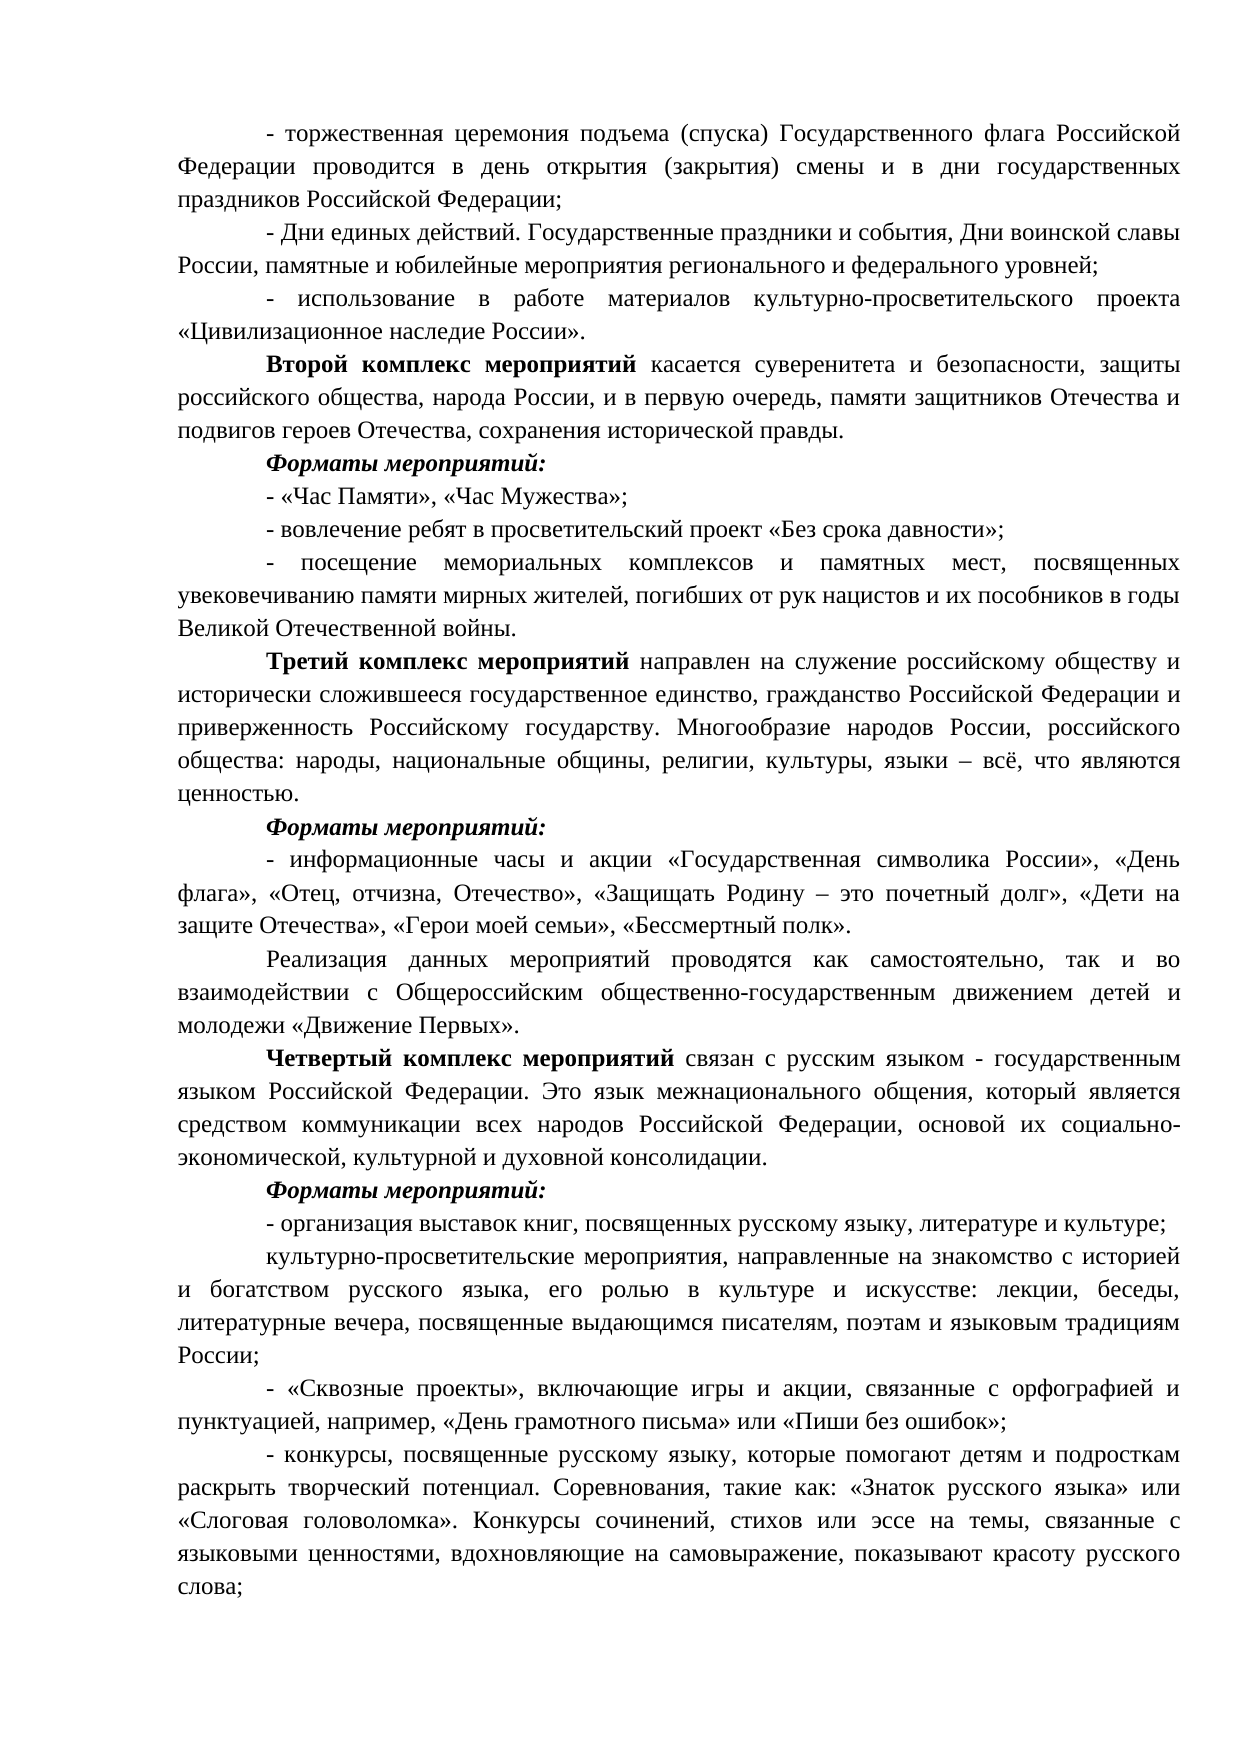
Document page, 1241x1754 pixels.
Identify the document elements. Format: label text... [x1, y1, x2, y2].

text Форматы мероприятий: [177, 1175, 1181, 1203]
text Третий комплекс мероприятий направлен на служение российскому обществу и исторически сложившееся государственное единство, гражданство Российской Федерации и приверженность Российскому государству. Многообразие народов России, российского общества: народы, национальные общины, религии, культуры, языки – всё, что являются ценностью. [177, 646, 1181, 807]
text - Дни единых действий. Государственные праздники и события, Дни воинской славы России, памятные и юбилейные мероприятия регионального и федерального уровней; [177, 217, 1181, 279]
text - вовлечение ребят в просветительский проект «Без срока давности»; [177, 514, 1181, 543]
text - организация выставок книг, посвященных русскому языку, литературе и культуре; [177, 1208, 1181, 1237]
text - «Час Памяти», «Час Мужества»; [177, 481, 1181, 510]
text Реализация данных мероприятий проводятся как самостоятельно, так и во взаимодействии с Общероссийским общественно-государственным движением детей и молодежи «Движение Первых». [177, 944, 1181, 1038]
text культурно-просветительские мероприятия, направленные на знакомство с историей и богатством русского языка, его ролью в культуре и искусстве: лекции, беседы, литературные вечера, посвященные выдающимся писателям, поэтам и языковым традициям России; [177, 1241, 1181, 1369]
text - использование в работе материалов культурно-просветительского проекта «Цивилизационное наследие России». [177, 283, 1181, 345]
text Форматы мероприятий: [177, 448, 1181, 477]
text - «Сквозные проекты», включающие игры и акции, связанные с орфографией и пунктуацией, например, «День грамотного письма» или «Пиши без ошибок»; [177, 1373, 1181, 1435]
text - торжественная церемония подъема (спуска) Государственного флага Российской Федерации проводится в день открытия (закрытия) смены и в дни государственных праздников Российской Федерации; [177, 118, 1181, 213]
text - информационные часы и акции «Государственная символика России», «День флага», «Отец, отчизна, Отечество», «Защищать Родину – это почетный долг», «Дети на защите Отечества», «Герои моей семьи», «Бессмертный полк». [177, 844, 1181, 939]
text Второй комплекс мероприятий касается суверенитета и безопасности, защиты российского общества, народа России, и в первую очередь, памяти защитников Отечества и подвигов героев Отечества, сохранения исторической правды. [177, 349, 1181, 444]
text - конкурсы, посвященные русскому языку, которые помогают детям и подросткам раскрыть творческий потенциал. Соревнования, такие как: «Знаток русского языка» или «Слоговая головоломка». Конкурсы сочинений, стихов или эссе на темы, связанные с языковыми ценностями, вдохновляющие на самовыражение, показывают красоту русского слова; [177, 1439, 1181, 1600]
text Форматы мероприятий: [177, 812, 1181, 840]
text - посещение мемориальных комплексов и памятных мест, посвященных увековечиванию памяти мирных жителей, погибших от рук нацистов и их пособников в годы Великой Отечественной войны. [177, 547, 1181, 642]
text Четвертый комплекс мероприятий связан с русским языком - государственным языком Российской Федерации. Это язык межнационального общения, который является средством коммуникации всех народов Российской Федерации, основой их социально-экономической, культурной и духовной консолидации. [177, 1043, 1181, 1171]
